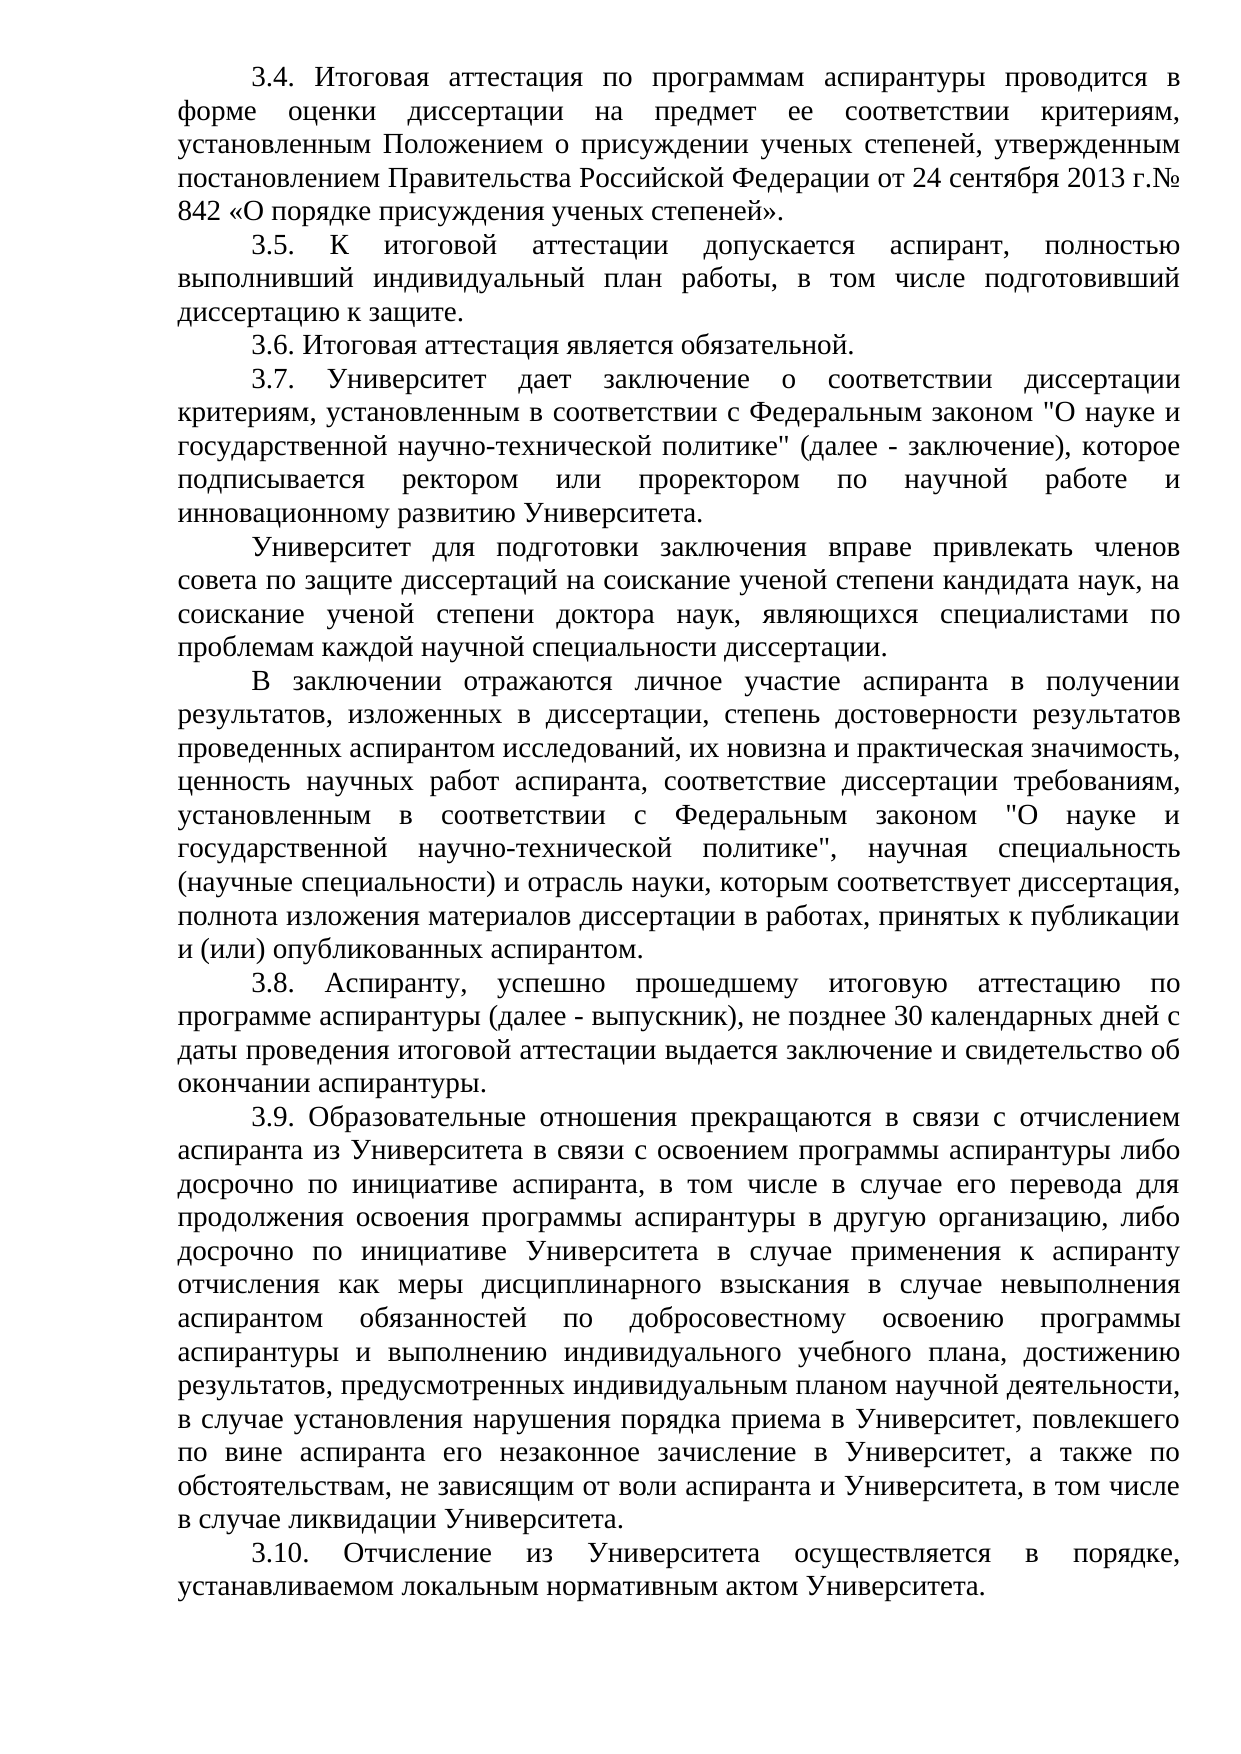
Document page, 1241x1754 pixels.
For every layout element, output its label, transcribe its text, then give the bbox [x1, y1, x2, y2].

text 3.6. Итоговая аттестация является обязательной. [177, 327, 1181, 361]
text 3.4. Итоговая аттестация по программам аспирантуры проводится в форме оценки диссертации на предмет ее соответствии критериям, установленным Положением о присуждении ученых степеней, утвержденным постановлением Правительства Российской Федерации от 24 сентября 2013 г.№ 842 «О порядке присуждения ученых степеней». [177, 59, 1181, 227]
text 3.10. Отчисление из Университета осуществляется в порядке, устанавливаемом локальным нормативным актом Университета. [177, 1535, 1181, 1602]
text 3.5. К итоговой аттестации допускается аспирант, полностью выполнивший индивидуальный план работы, в том числе подготовивший диссертацию к защите. [177, 227, 1181, 327]
text Университет для подготовки заключения вправе привлекать членов совета по защите диссертаций на соискание ученой степени кандидата наук, на соискание ученой степени доктора наук, являющихся специалистами по проблемам каждой научной специальности диссертации. [177, 529, 1181, 663]
text 3.8. Аспиранту, успешно прошедшему итоговую аттестацию по программе аспирантуры (далее - выпускник), не позднее 30 календарных дней с даты проведения итоговой аттестации выдается заключение и свидетельство об окончании аспирантуры. [177, 965, 1181, 1099]
text 3.7. Университет дает заключение о соответствии диссертации критериям, установленным в соответствии с Федеральным законом "О науке и государственной научно-технической политике" (далее - заключение), которое подписывается ректором или проректором по научной работе и инновационному развитию Университета. [177, 361, 1181, 529]
text В заключении отражаются личное участие аспиранта в получении результатов, изложенных в диссертации, степень достоверности результатов проведенных аспирантом исследований, их новизна и практическая значимость, ценность научных работ аспиранта, соответствие диссертации требованиям, установленным в соответствии с Федеральным законом "О науке и государственной научно-технической политике", научная специальность (научные специальности) и отрасль науки, которым соответствует диссертация, полнота изложения материалов диссертации в работах, принятых к публикации и (или) опубликованных аспирантом. [177, 663, 1181, 965]
text 3.9. Образовательные отношения прекращаются в связи с отчислением аспиранта из Университета в связи с освоением программы аспирантуры либо досрочно по инициативе аспиранта, в том числе в случае его перевода для продолжения освоения программы аспирантуры в другую организацию, либо досрочно по инициативе Университета в случае применения к аспиранту отчисления как меры дисциплинарного взыскания в случае невыполнения аспирантом обязанностей по добросовестному освоению программы аспирантуры и выполнению индивидуального учебного плана, достижению результатов, предусмотренных индивидуальным планом научной деятельности, в случае установления нарушения порядка приема в Университет, повлекшего по вине аспиранта его незаконное зачисление в Университет, а также по обстоятельствам, не зависящим от воли аспиранта и Университета, в том числе в случае ликвидации Университета. [177, 1099, 1181, 1535]
